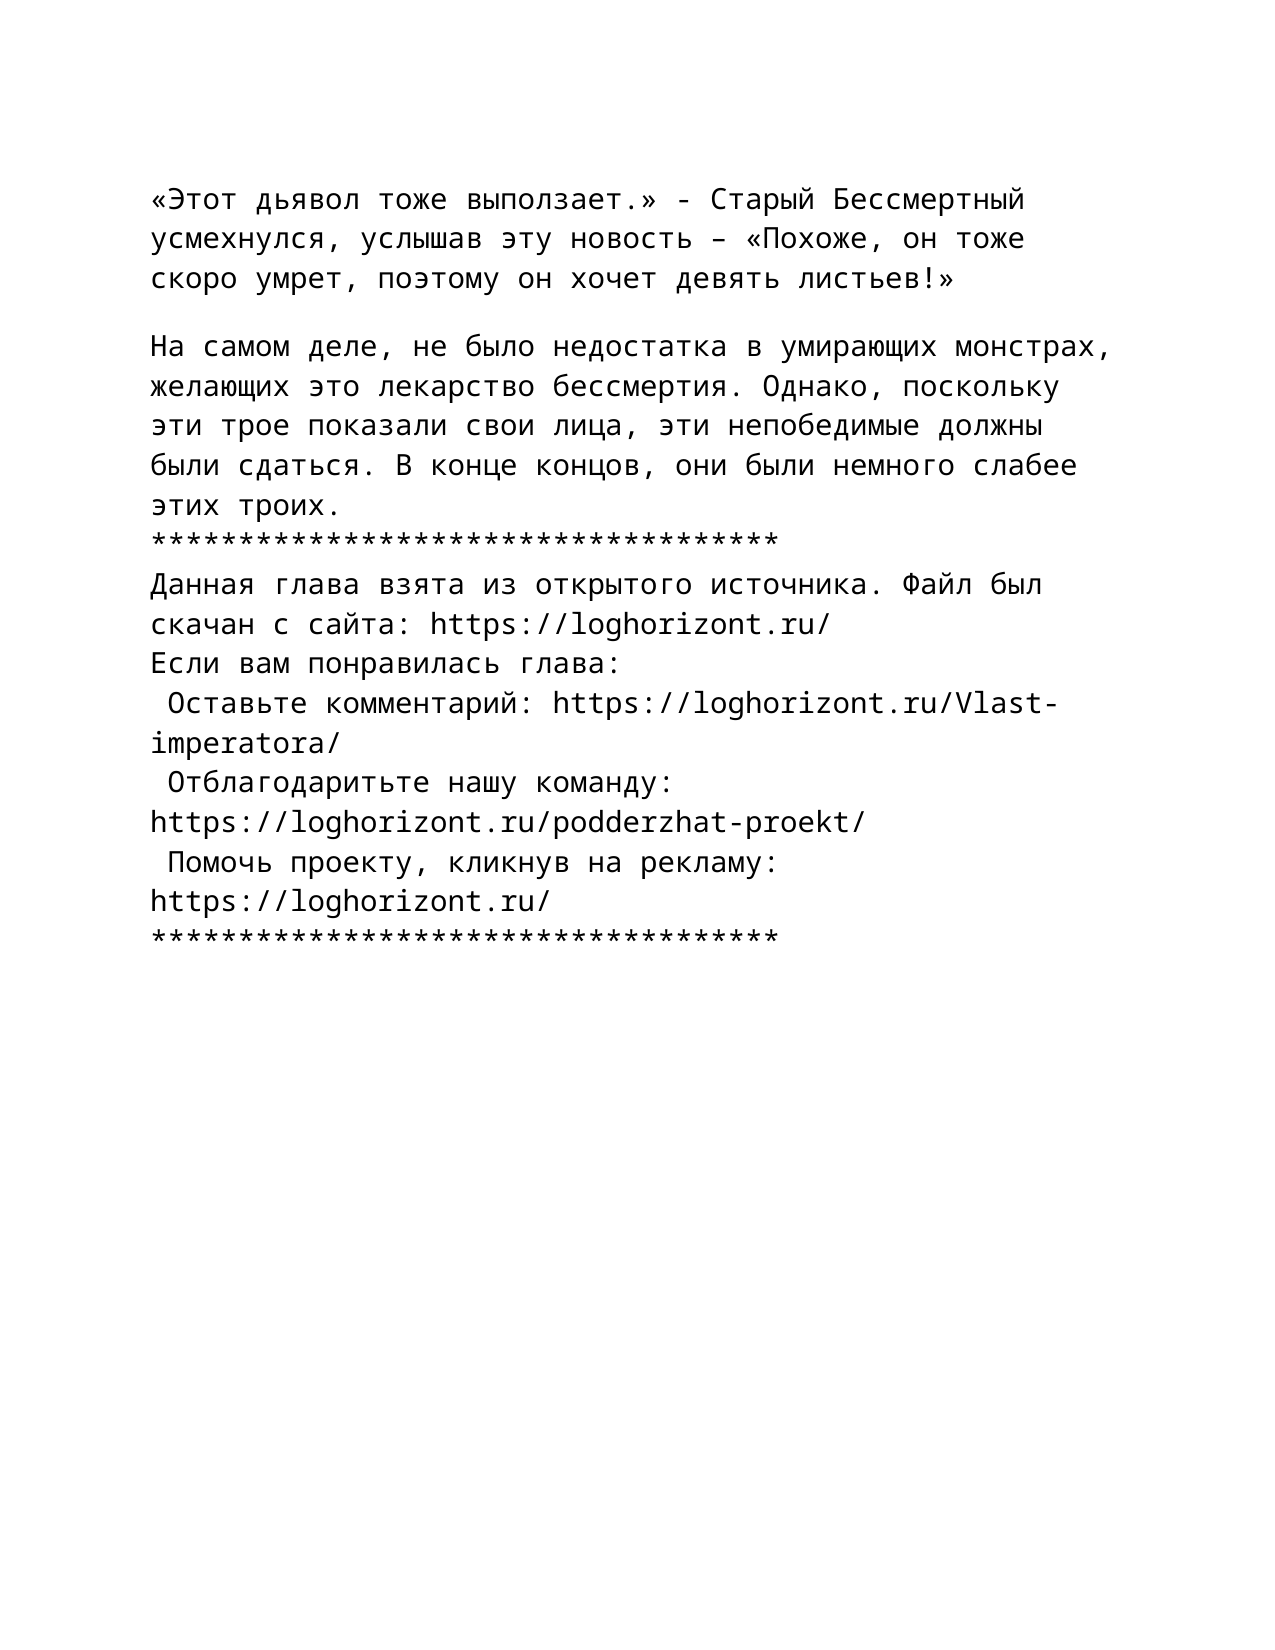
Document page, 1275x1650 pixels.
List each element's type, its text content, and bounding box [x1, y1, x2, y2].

text «Этот дьявол тоже выползает.» - Старый Бессмертный усмехнулся, услышав эту новость – «Похоже, он тоже скоро умрет, поэтому он хочет девять листьев!» [150, 178, 1125, 297]
text Отблагодаритьте нашу команду: https://loghorizont.ru/podderzhat-proekt/ [150, 762, 1125, 841]
text ************************************ [150, 920, 1125, 960]
text На самом деле, не было недостатка в умирающих монстрах, желающих это лекарство бессмертия. Однако, поскольку эти трое показали свои лица, эти непобедимые должны были сдаться. В конце концов, они были немного слабее этих троих. [150, 325, 1125, 523]
text Помочь проекту, кликнув на рекламу: https://loghorizont.ru/ [150, 841, 1125, 920]
text Оставьте комментарий: https://loghorizont.ru/Vlast-imperatora/ [150, 682, 1125, 762]
text ************************************ [150, 523, 1125, 563]
text Данная глава взята из открытого источника. Файл был скачан с сайта: https://loghorizont.ru/ [150, 563, 1125, 643]
text Если вам понравилась глава: [150, 643, 1125, 682]
